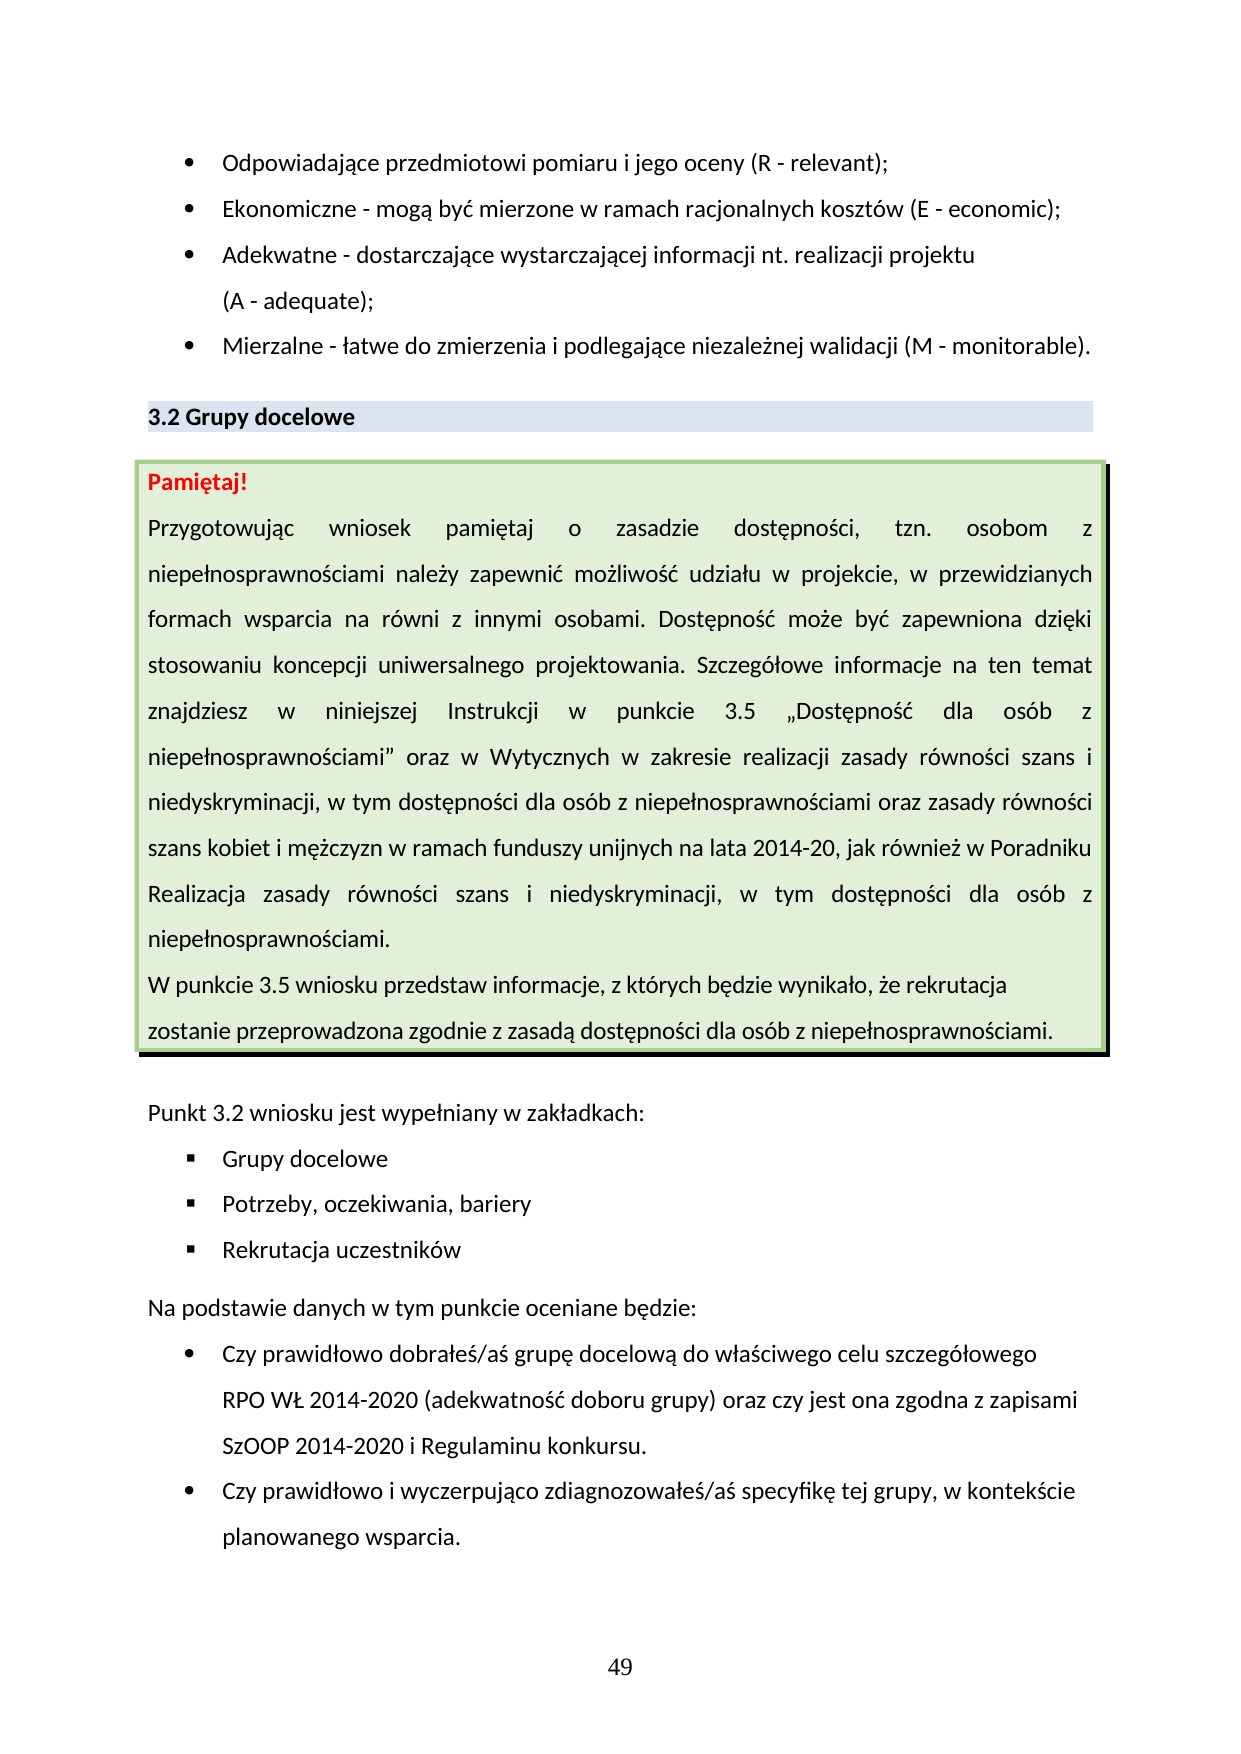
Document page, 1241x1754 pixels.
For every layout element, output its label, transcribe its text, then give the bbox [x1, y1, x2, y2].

list Czy prawidłowo dobrałeś/aś grupę docelową do właściwego celu szczegółowego RPO WŁ 2014-2020 (adekwatność doboru grupy) oraz czy jest ona zgodna z zapisami SzOOP 2014-2020 i Regulaminu konkursu. [185, 1338, 1093, 1460]
text W punkcie 3.5 wniosku przedstaw informacje, z których będzie wynikało, że rekrutacja zostanie przeprowadzona zgodnie z zasadą dostępności dla osób z niepełnosprawnościami. [139, 962, 1101, 1048]
list Potrzeby, oczekiwania, bariery [185, 1189, 1093, 1219]
text Przygotowując wniosek pamiętaj o zasadzie dostępności, tzn. osobom z niepełnosprawnościami należy zapewnić możliwość udziału w projekcie, w przewidzianych formach wsparcia na równi z innymi osobami. Dostępność może być zapewniona dzięki stosowaniu koncepcji uniwersalnego projektowania. Szczegółowe informacje na ten temat znajdziesz w niniejszej Instrukcji w punkcie 3.5 „Dostępność dla osób z niepełnosprawnościami” oraz w Wytycznych w zakresie realizacji zasady równości szans i niedyskryminacji, w tym dostępności dla osób z niepełnosprawnościami oraz zasady równości szans kobiet i mężczyzn w ramach funduszy unijnych na lata 2014-20, jak również w Poradniku Realizacja zasady równości szans i niedyskryminacji, w tym dostępności dla osób z niepełnosprawnościami. [139, 505, 1101, 954]
text 3.2 Grupy docelowe [148, 401, 1093, 432]
text Punkt 3.2 wniosku jest wypełniany w zakładkach: [148, 1097, 1093, 1128]
list Adekwatne - dostarczające wystarczającej informacji nt. realizacji projektu (A - adequate); [185, 239, 1093, 315]
list Czy prawidłowo i wyczerpująco zdiagnozowałeś/aś specyfikę tej grupy, w kontekście planowanego wsparcia. [185, 1476, 1093, 1552]
list Odpowiadające przedmiotowi pomiaru i jego oceny (R - relevant); [185, 148, 1093, 178]
text Pamiętaj! [139, 464, 1101, 497]
list Rekrutacja uczestników [185, 1234, 1093, 1265]
list Ekonomiczne - mogą być mierzone w ramach racjonalnych kosztów (E - economic); [185, 193, 1093, 224]
text Na podstawie danych w tym punkcie oceniane będzie: [148, 1293, 1093, 1323]
list Mierzalne - łatwe do zmierzenia i podlegające niezależnej walidacji (M - monitorable). [185, 331, 1093, 361]
list Grupy docelowe [185, 1143, 1093, 1173]
